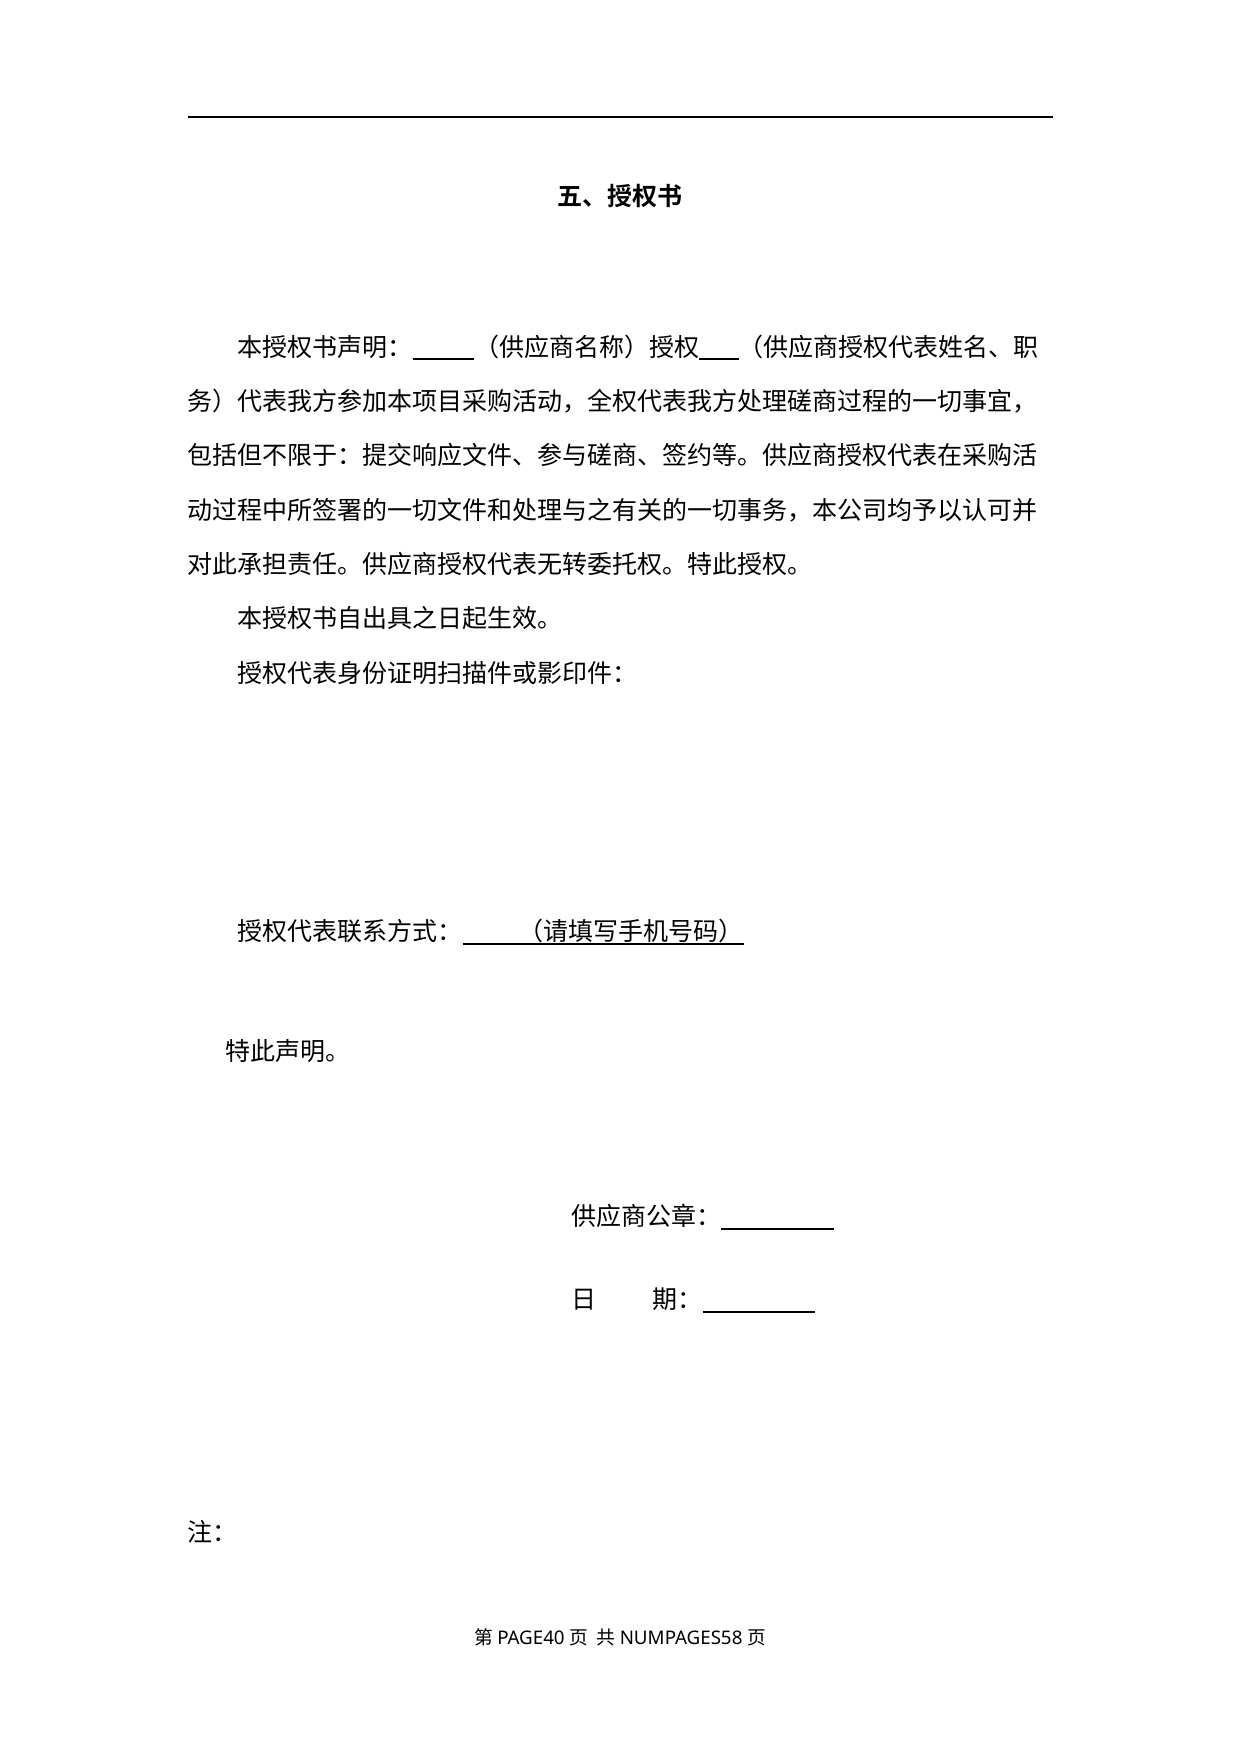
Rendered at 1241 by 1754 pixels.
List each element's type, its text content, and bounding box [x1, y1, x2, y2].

text 五、授权书 [187, 162, 1053, 227]
text 本授权书声明： （供应商名称）授权 （供应商授权代表姓名、职务）代表我方参加本项目采购活动，全权代表我方处理磋商过程的一切事宜，包括但不限于：提交响应文件、参与磋商、签约等。供应商授权代表在采购活动过程中所签署的一切文件和处理与之有关的一切事务，本公司均予以认可并对此承担责任。供应商授权代表无转委托权。特此授权。 [187, 327, 1053, 581]
text 供应商公章： [187, 1182, 1053, 1247]
text 特此声明。 [187, 1017, 1053, 1082]
text 本授权书自出具之日起生效。 [187, 599, 1053, 635]
text 授权代表身份证明扫描件或影印件： [187, 653, 1053, 689]
text 授权代表联系方式： （请填写手机号码） [187, 912, 1053, 948]
text 注： [187, 1513, 1053, 1549]
text 日 期： [187, 1266, 1053, 1331]
